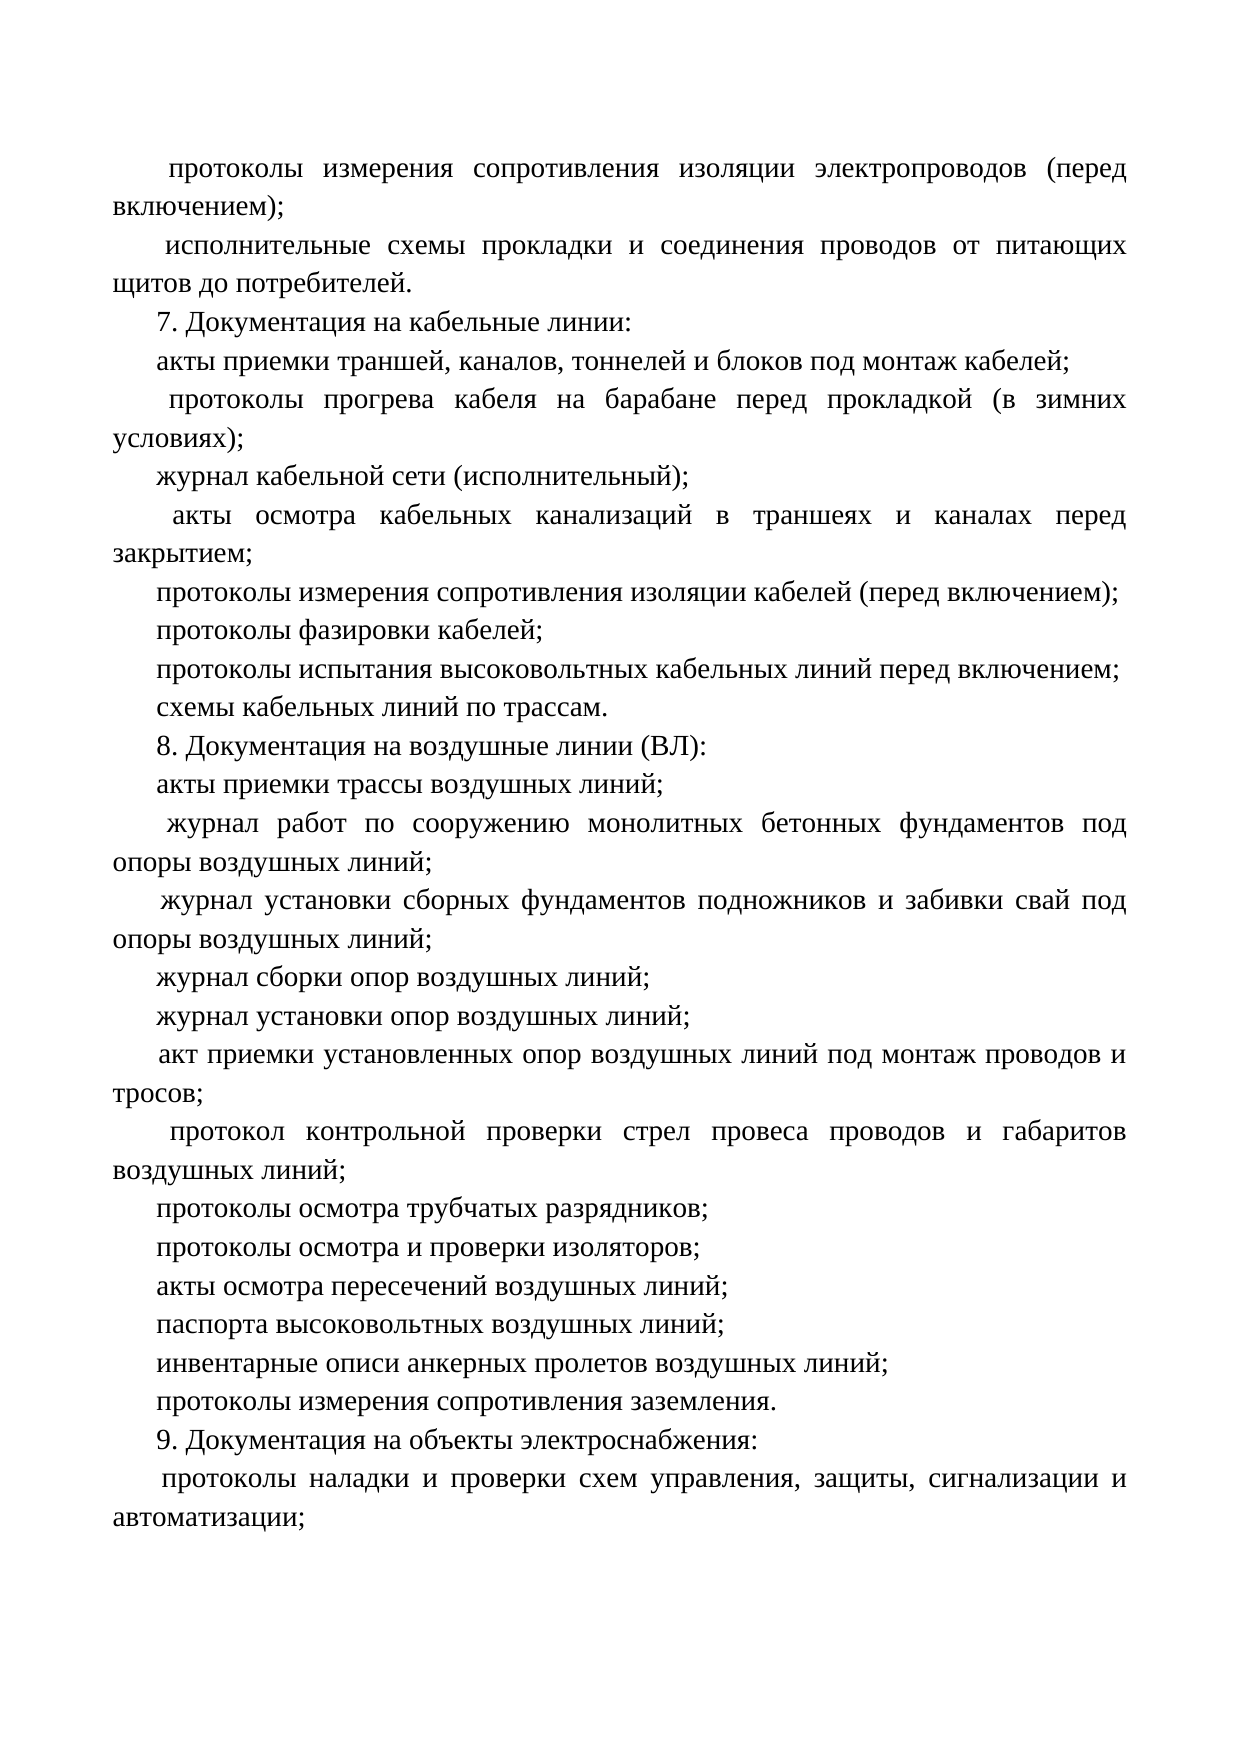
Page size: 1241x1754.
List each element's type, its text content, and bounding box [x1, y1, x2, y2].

text акты осмотра кабельных канализаций в траншеях и каналах перед закрытием; [112, 497, 1128, 569]
text паспорта высоковольтных воздушных линий; [112, 1306, 1128, 1340]
text журнал сборки опор воздушных линий; [112, 959, 1128, 993]
text исполнительные схемы прокладки и соединения проводов от питающих щитов до потребителей. [112, 227, 1128, 299]
text журнал работ по сооружению монолитных бетонных фундаментов под опоры воздушных линий; [112, 805, 1128, 877]
text инвентарные описи анкерных пролетов воздушных линий; [112, 1345, 1128, 1378]
text журнал кабельной сети (исполнительный); [112, 458, 1128, 492]
text протоколы осмотра трубчатых разрядников; [112, 1191, 1128, 1224]
text акты осмотра пересечений воздушных линий; [112, 1268, 1128, 1301]
text 8. Документация на воздушные линии (ВЛ): [112, 728, 1128, 762]
text протоколы осмотра и проверки изоляторов; [112, 1229, 1128, 1263]
text журнал установки сборных фундаментов подножников и забивки свай под опоры воздушных линий; [112, 882, 1128, 954]
text протоколы наладки и проверки схем управления, защиты, сигнализации и автоматизации; [112, 1460, 1128, 1532]
text протоколы испытания высоковольтных кабельных линий перед включением; [112, 651, 1128, 684]
text протоколы измерения сопротивления изоляции кабелей (перед включением); [112, 574, 1128, 607]
text акты приемки трассы воздушных линий; [112, 767, 1128, 800]
text 7. Документация на кабельные линии: [112, 304, 1128, 338]
text протокол контрольной проверки стрел провеса проводов и габаритов воздушных линий; [112, 1113, 1128, 1186]
text протоколы прогрева кабеля на барабане перед прокладкой (в зимних условиях); [112, 381, 1128, 453]
text протоколы фазировки кабелей; [112, 612, 1128, 646]
text акты приемки траншей, каналов, тоннелей и блоков под монтаж кабелей; [112, 343, 1128, 376]
text акт приемки установленных опор воздушных линий под монтаж проводов и тросов; [112, 1036, 1128, 1108]
text протоколы измерения сопротивления заземления. [112, 1383, 1128, 1417]
text схемы кабельных линий по трассам. [112, 689, 1128, 723]
text 9. Документация на объекты электроснабжения: [112, 1422, 1128, 1455]
text журнал установки опор воздушных линий; [112, 998, 1128, 1031]
text протоколы измерения сопротивления изоляции электропроводов (перед включением); [112, 150, 1128, 222]
